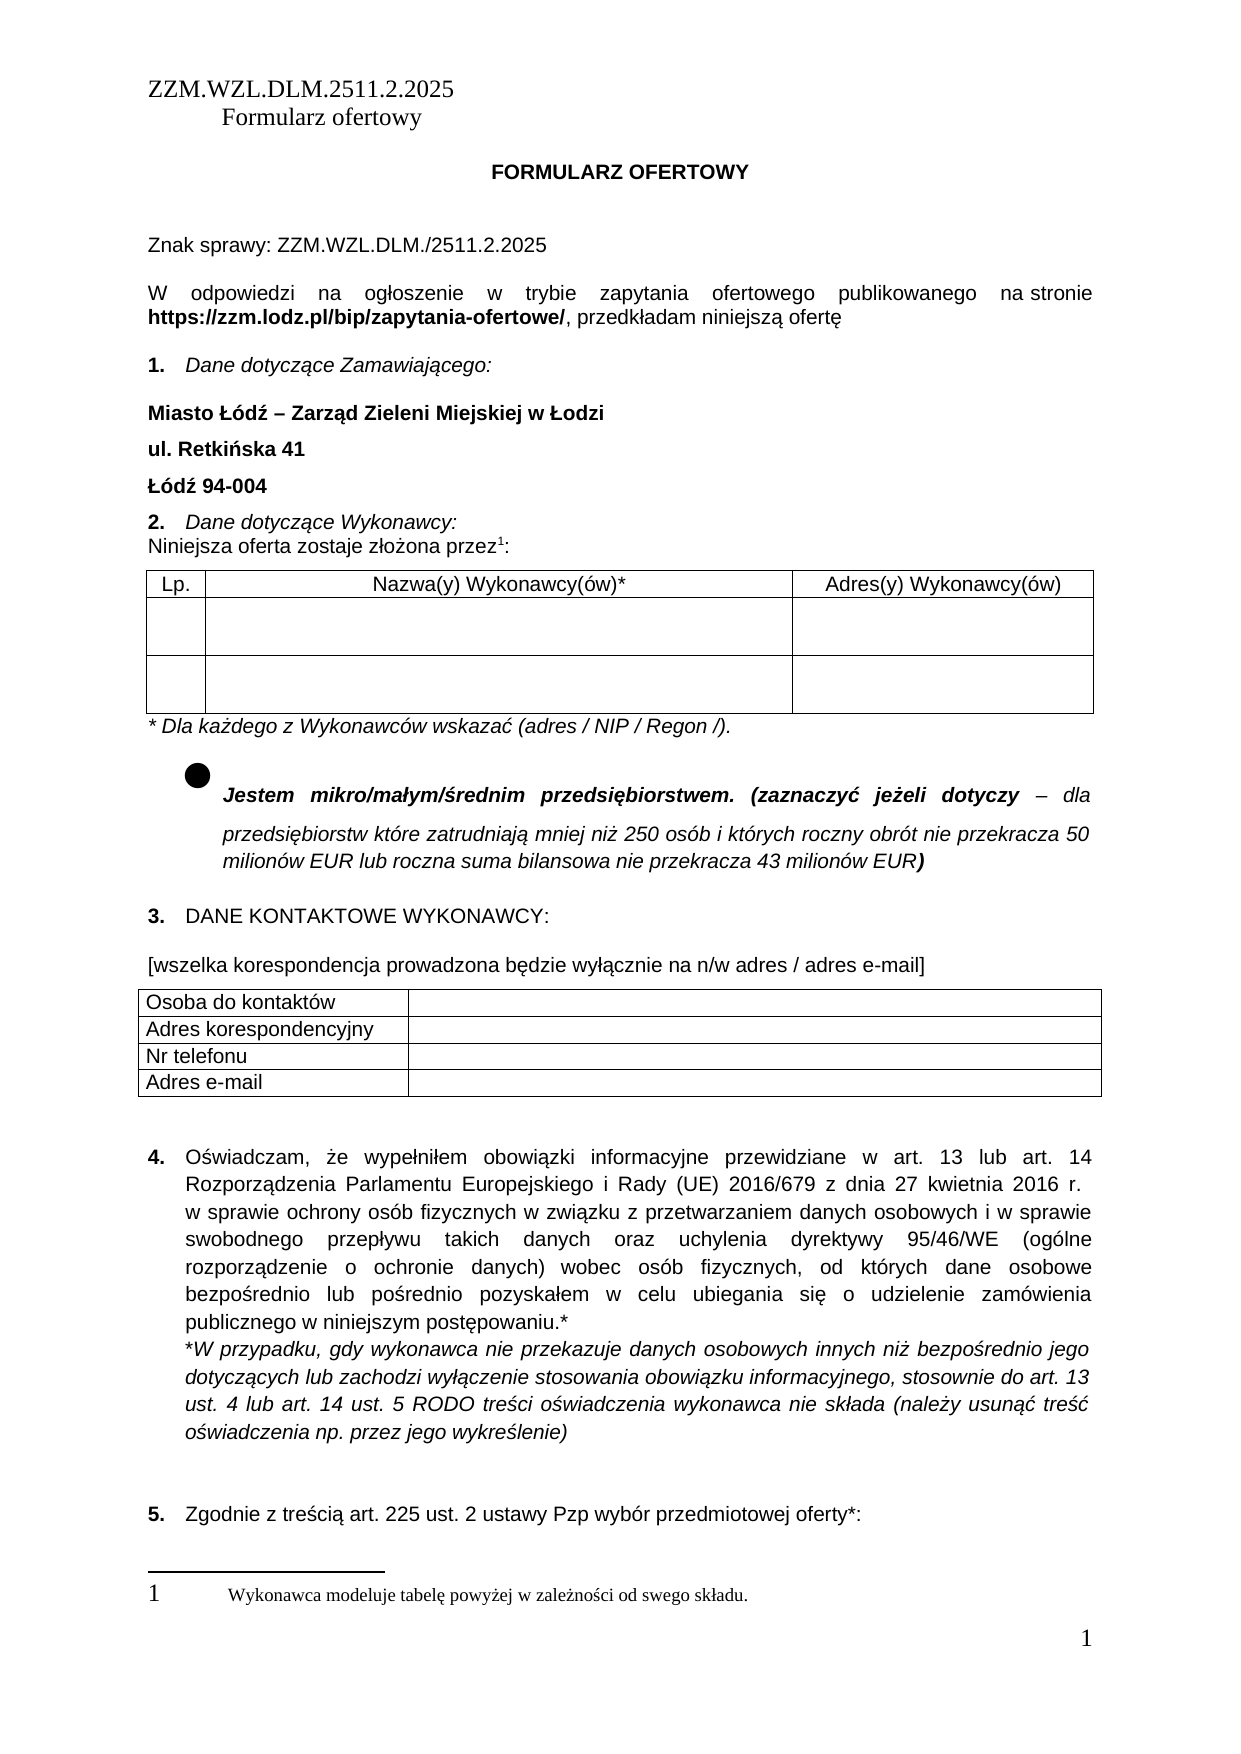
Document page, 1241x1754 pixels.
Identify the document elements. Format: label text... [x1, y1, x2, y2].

list Jestem mikro/małym/średnim przedsiębiorstwem. (zaznaczyć jeżeli dotyczy – dla przedsiębiorstw które zatrudniają mniej niż 250 osób i których roczny obrót nie przekracza 50 milionów EUR lub roczna suma bilansowa nie przekracza 43 milionów EUR) [185, 750, 1093, 873]
table_header [409, 990, 1101, 1016]
table_cell [409, 1070, 1101, 1096]
list DANE KONTAKTOWE WYKONAWCY: [148, 904, 1093, 928]
table_cell [147, 598, 205, 655]
table_cell [409, 1017, 1101, 1042]
text [wszelka korespondencja prowadzona będzie wyłącznie na n/w adres / adres e-mail] [148, 953, 1093, 977]
text FORMULARZ OFERTOWY [148, 160, 1093, 184]
table_header Lp. [147, 571, 205, 597]
table_cell Adres korespondencyjny [139, 1017, 408, 1042]
text W odpowiedzi na ogłoszenie w trybie zapytania ofertowego publikowanego na stronie https://zzm.lodz.pl/bip/zapytania-ofertowe/, przedkładam niniejszą ofertę [148, 281, 1093, 329]
table_cell [793, 598, 1093, 655]
table_cell Adres e-mail [139, 1070, 408, 1096]
list *W przypadku, gdy wykonawca nie przekazuje danych osobowych innych niż bezpośrednio jego dotyczących lub zachodzi wyłączenie stosowania obowiązku informacyjnego, stosownie do art. 13 ust. 4 lub art. 14 ust. 5 RODO treści oświadczenia wykonawca nie składa (należy usunąć treść oświadczenia np. przez jego wykreślenie) [185, 1337, 1093, 1444]
table_header Nazwa(y) Wykonawcy(ów)* [206, 571, 792, 597]
text Łódź 94-004 [148, 473, 1093, 497]
table_cell [147, 656, 205, 712]
list Oświadczam, że wypełniłem obowiązki informacyjne przewidziane w art. 13 lub art. 14 Rozporządzenia Parlamentu Europejskiego i Rady (UE) 2016/679 z dnia 27 kwietnia 2016 r. w sprawie ochrony osób fizycznych w związku z przetwarzaniem danych osobowych i w sprawie swobodnego przepływu takich danych oraz uchylenia dyrektywy 95/46/WE (ogólne rozporządzenie o ochronie danych) wobec osób fizycznych, od których dane osobowe bezpośrednio lub pośrednio pozyskałem w celu ubiegania się o udzielenie zamówienia publicznego w niniejszym postępowaniu.* [148, 1145, 1093, 1334]
text * Dla każdego z Wykonawców wskazać (adres / NIP / Regon /). [148, 714, 1093, 737]
table_cell Nr telefonu [139, 1044, 408, 1069]
table_cell [793, 656, 1093, 712]
text Miasto Łódź – Zarząd Zieleni Miejskiej w Łodzi [148, 401, 1093, 424]
list Dane dotyczące Zamawiającego: [148, 353, 1093, 377]
table_cell [409, 1044, 1101, 1069]
table_header Adres(y) Wykonawcy(ów) [793, 571, 1093, 597]
table_cell [206, 598, 792, 655]
list Zgodnie z treścią art. 225 ust. 2 ustawy Pzp wybór przedmiotowej oferty*: [148, 1502, 1093, 1526]
text ul. Retkińska 41 [148, 437, 1093, 461]
table_cell [206, 656, 792, 712]
text Niniejsza oferta zostaje złożona przez: [148, 534, 1093, 558]
text Znak sprawy: ZZM.WZL.DLM./2511.2.2025 [148, 233, 1093, 257]
list Dane dotyczące Wykonawcy: [148, 510, 1093, 534]
table_header Osoba do kontaktów [139, 990, 408, 1016]
